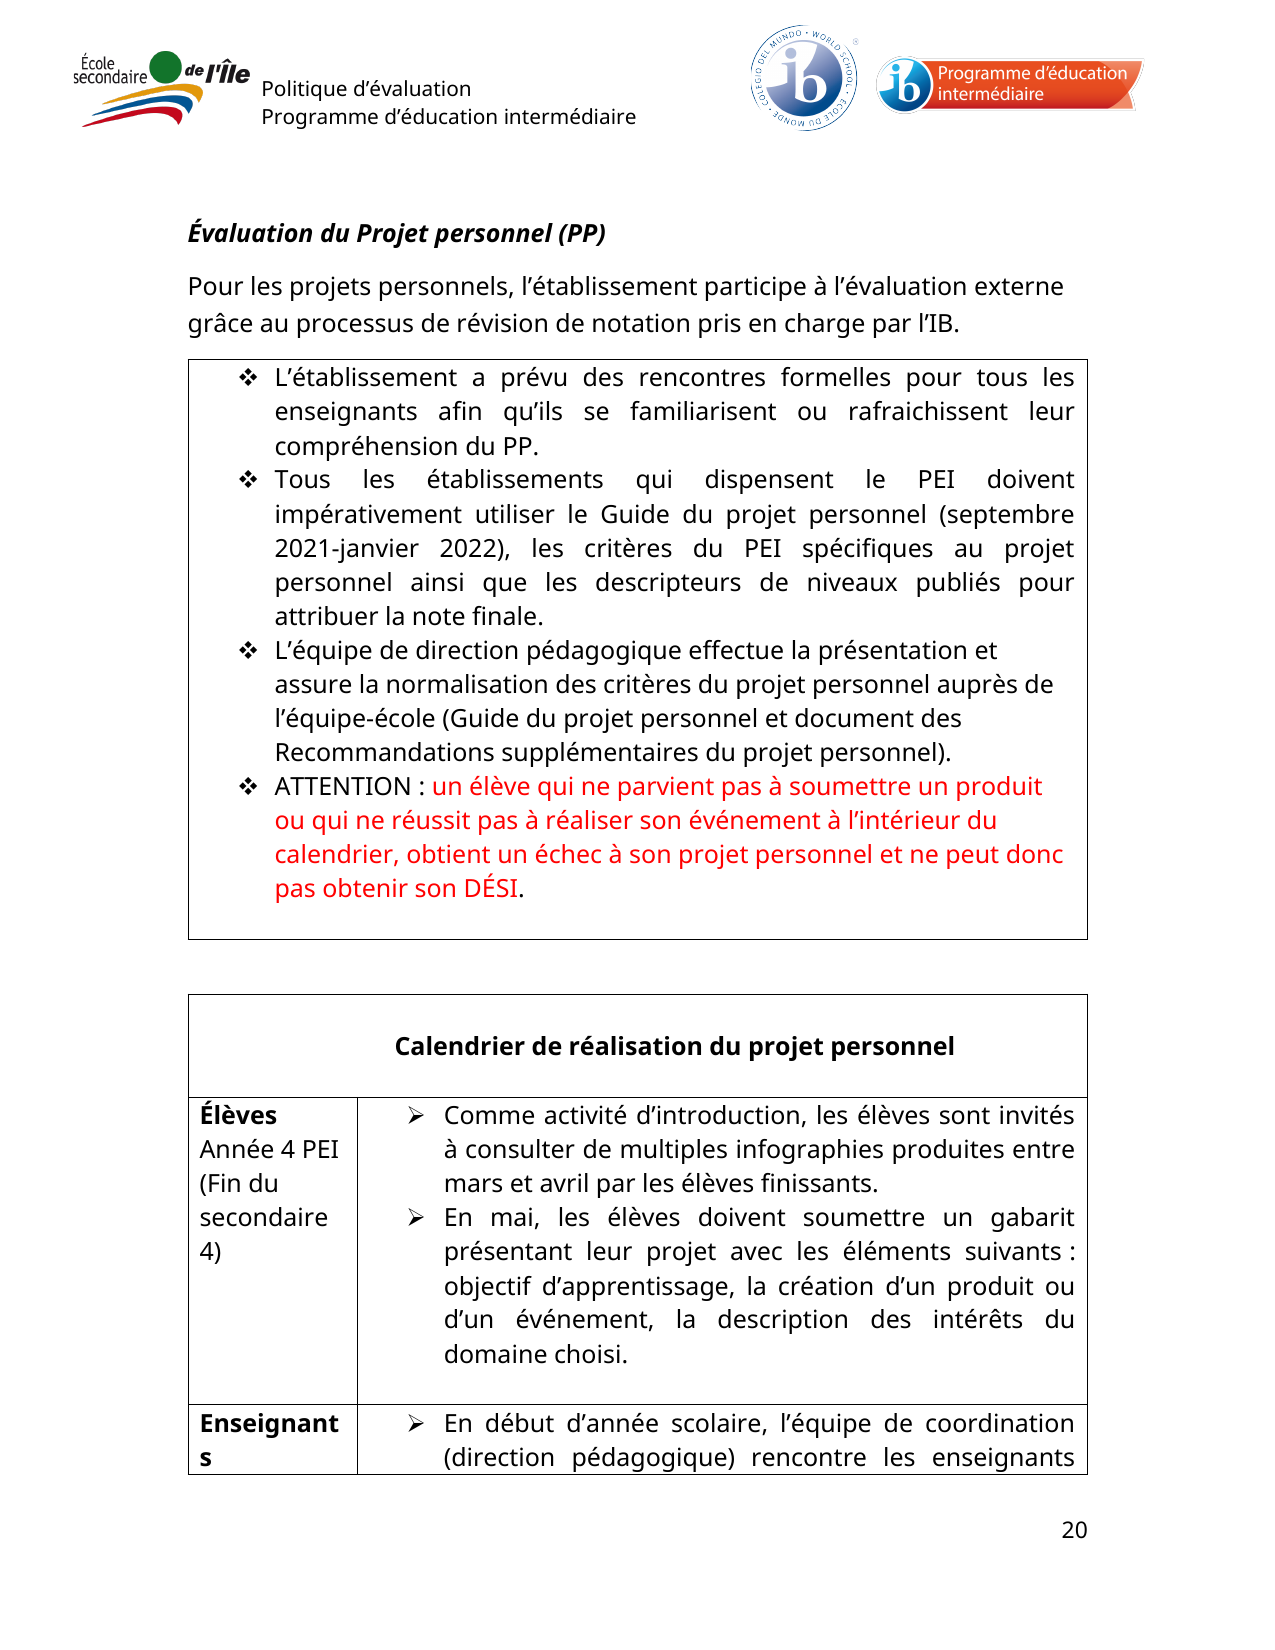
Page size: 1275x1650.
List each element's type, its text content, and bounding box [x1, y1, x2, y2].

picture [751, 25, 859, 131]
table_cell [358, 1405, 1087, 1473]
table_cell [189, 1405, 357, 1473]
table_cell Élèves Année 4 PEI (Fin du secondaire 4) [189, 1098, 357, 1404]
table_header L’établissement a prévu des rencontres formelles pour tous les enseignants afin qu’ils se familiarisent ou rafraichissent leur compréhension du PP. Tous les établissements qui dispensent le PEI doivent impérativement utiliser le Guide du projet personnel (septembre 2021-janvier 2022), les critères du PEI spécifiques au projet personnel ainsi que les descripteurs de niveaux publiés pour attribuer la note finale. L’équipe de direction pédagogique effectue la présentation et assure la normalisation des critères du projet personnel auprès de l’équipe-école (Guide du projet personnel et document des Recommandations supplémentaires du projet personnel). ATTENTION : un élève qui ne parvient pas à soumettre un produit ou qui ne réussit pas à réaliser son événement à l’intérieur du calendrier, obtient un échec à son projet personnel et ne peut donc pas obtenir son DÉSI. [189, 360, 1087, 939]
text Évaluation du Projet personnel (PP) [187, 215, 1087, 249]
picture [875, 56, 1145, 115]
table_header Calendrier de réalisation du projet personnel [189, 995, 1087, 1097]
text Pour les projets personnels, l’établissement participe à l’évaluation externe grâce au processus de révision de notation pris en charge par l’IB. [187, 269, 1087, 339]
picture [73, 51, 250, 129]
table_cell Comme activité d’introduction, les élèves sont invités à consulter de multiples infographies produites entre mars et avril par les élèves finissants. En mai, les élèves doivent soumettre un gabarit présentant leur projet avec les éléments suivants : objectif d’apprentissage, la création d’un produit ou d’un événement, la description des intérêts du domaine choisi. [358, 1098, 1087, 1404]
